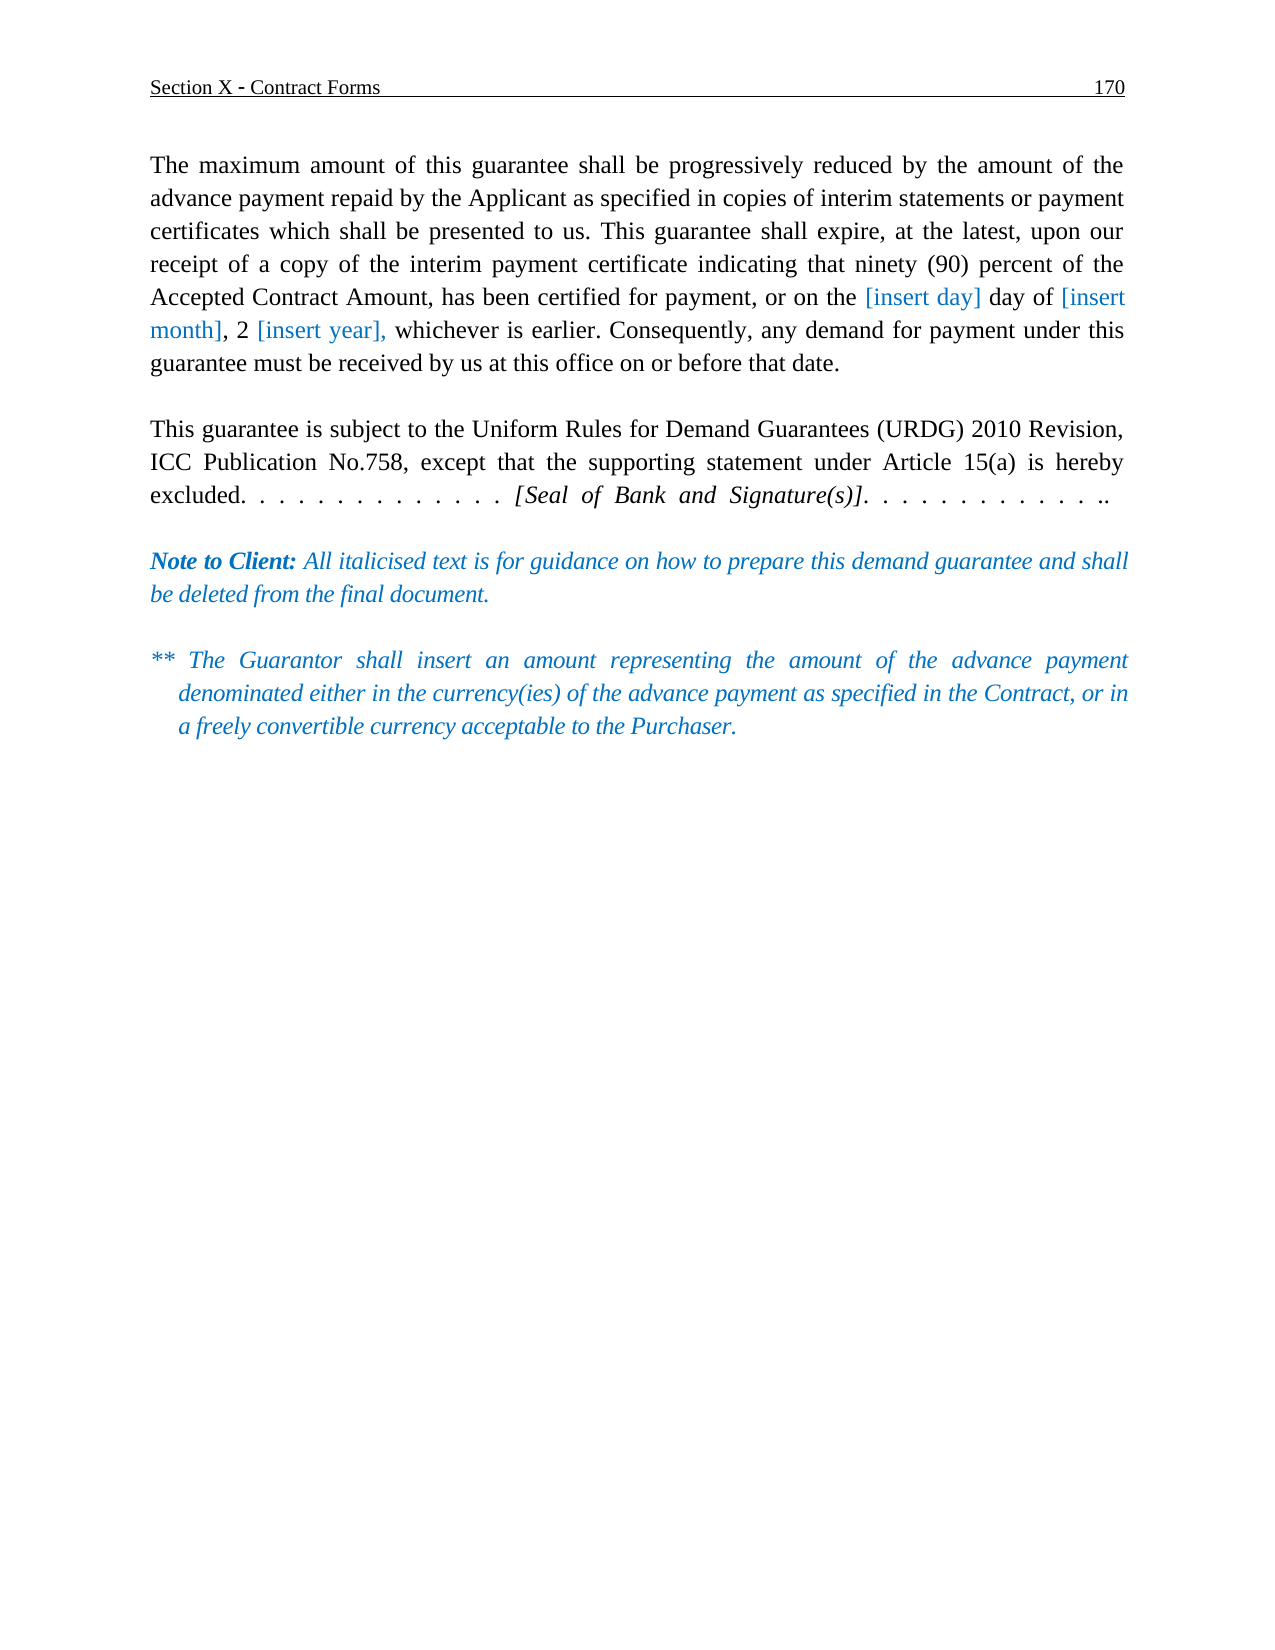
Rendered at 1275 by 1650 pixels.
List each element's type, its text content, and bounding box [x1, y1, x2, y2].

text The maximum amount of this guarantee shall be progressively reduced by the amount of the advance payment repaid by the Applicant as specified in copies of interim statements or payment certificates which shall be presented to us. This guarantee shall expire, at the latest, upon our receipt of a copy of the interim payment certificate indicating that ninety (90) percent of the Accepted Contract Amount, has been certified for payment, or on the [insert day] day of [insert month], 2 [insert year], whichever is earlier. Consequently, any demand for payment under this guarantee must be received by us at this office on or before that date. [150, 150, 1125, 377]
text This guarantee is subject to the Uniform Rules for Demand Guarantees (URDG) 2010 Revision, ICC Publication No.758, except that the supporting statement under Article 15(a) is hereby excluded. . . . . . . . . . . . . . [Seal of Bank and Signature(s)]. . . . . . . . . . . . .. [150, 414, 1125, 542]
text ** The Guarantor shall insert an amount representing the amount of the advance payment denominated either in the currency(ies) of the advance payment as specified in the Contract, or in a freely convertible currency acceptable to the Purchaser. [150, 645, 1132, 740]
text Note to Client: All italicised text is for guidance on how to prepare this demand guarantee and shall be deleted from the final document. [150, 546, 1132, 608]
